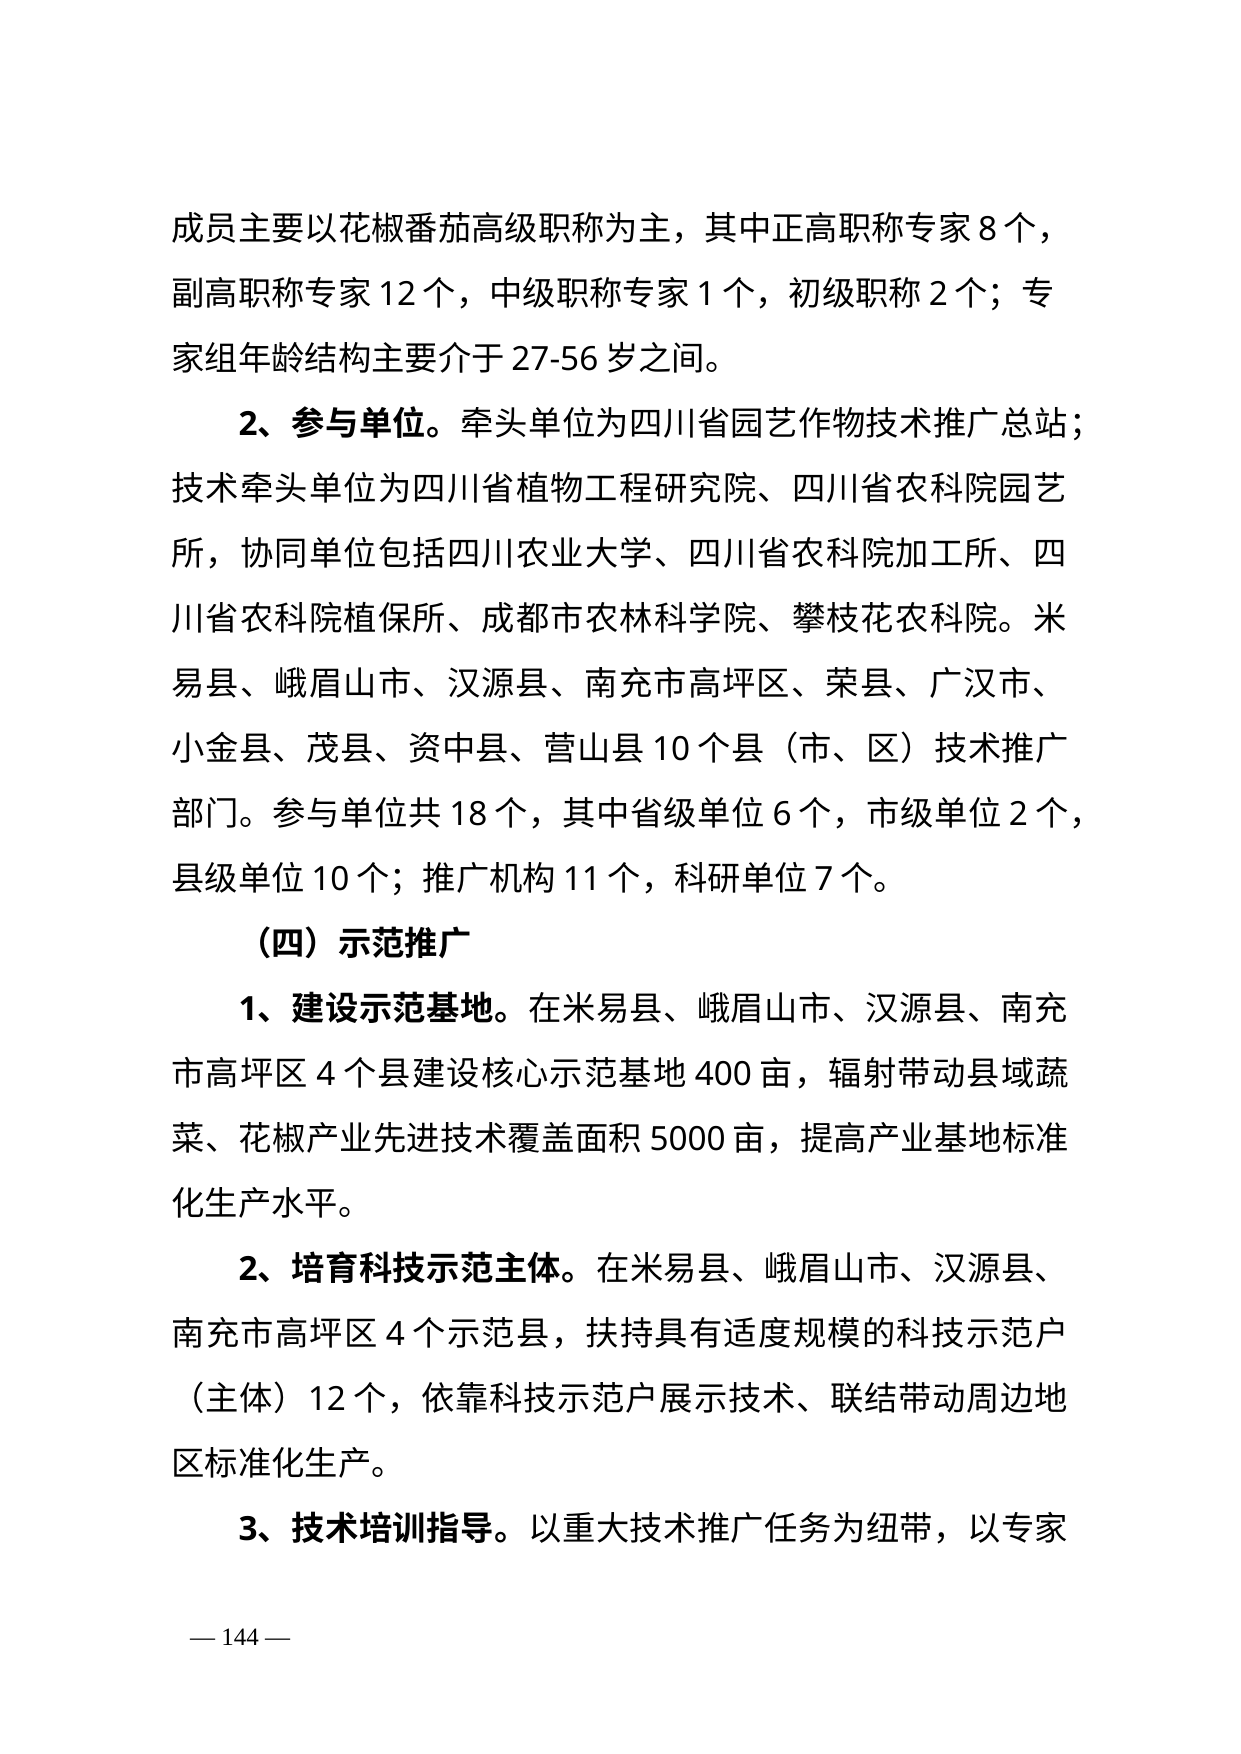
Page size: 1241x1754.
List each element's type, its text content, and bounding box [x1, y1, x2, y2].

text 2、培育科技示范主体。在米易县、峨眉山市、汉源县、南充市高坪区4个示范县，扶持具有适度规模的科技示范户（主体）12个，依靠科技示范户展示技术、联结带动周边地区标准化生产。 [171, 1233, 1069, 1493]
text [171, 193, 1069, 388]
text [171, 1493, 1069, 1558]
text 2、参与单位。牵头单位为四川省园艺作物技术推广总站；技术牵头单位为四川省植物工程研究院、四川省农科院园艺所，协同单位包括四川农业大学、四川省农科院加工所、四川省农科院植保所、成都市农林科学院、攀枝花农科院。米易县、峨眉山市、汉源县、南充市高坪区、荣县、广汉市、小金县、茂县、资中县、营山县10个县（市、区）技术推广部门。参与单位共18个，其中省级单位6个，市级单位2个，县级单位10个；推广机构11个，科研单位7个。 [171, 388, 1069, 908]
text （四）示范推广 [171, 908, 1069, 973]
text 1、建设示范基地。在米易县、峨眉山市、汉源县、南充市高坪区4个县建设核心示范基地400亩，辐射带动县域蔬菜、花椒产业先进技术覆盖面积5000亩，提高产业基地标准化生产水平。 [171, 973, 1069, 1233]
